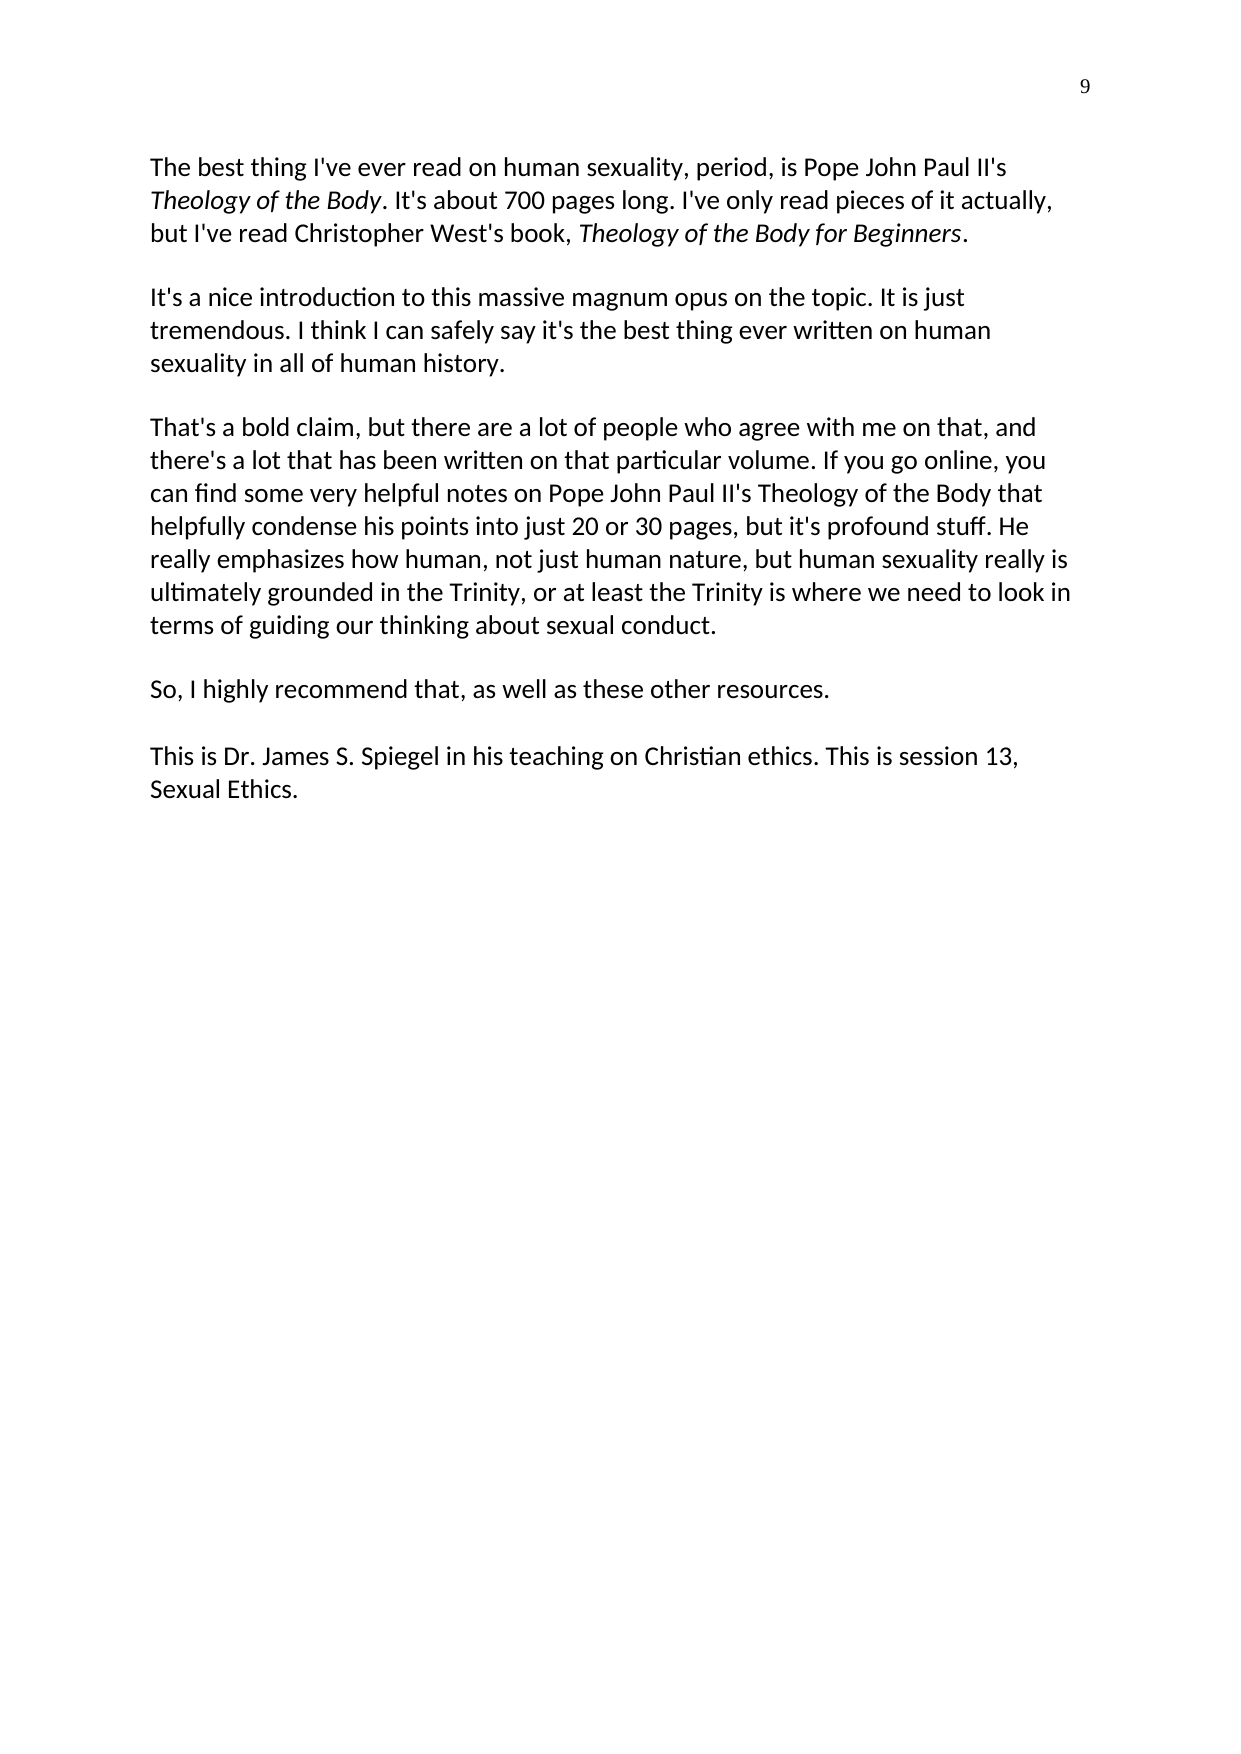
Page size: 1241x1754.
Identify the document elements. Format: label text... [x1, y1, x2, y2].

text It's a nice introduction to this massive magnum opus on the topic. It is just tremendous. I think I can safely say it's the best thing ever written on human sexuality in all of human history. [150, 280, 1090, 379]
text That's a bold claim, but there are a lot of people who agree with me on that, and there's a lot that has been written on that particular volume. If you go online, you can find some very helpful notes on Pope John Paul II's Theology of the Body that helpfully condense his points into just 20 or 30 pages, but it's profound stuff. He really emphasizes how human, not just human nature, but human sexuality really is ultimately grounded in the Trinity, or at least the Trinity is where we need to look in terms of guiding our thinking about sexual conduct. [150, 410, 1090, 642]
text So, I highly recommend that, as well as these other resources. This is Dr. James S. Spiegel in his teaching on Christian ethics. This is session 13, Sexual Ethics. [150, 673, 1090, 829]
text The best thing I've ever read on human sexuality, period, is Pope John Paul II's Theology of the Body. It's about 700 pages long. I've only read pieces of it actually, but I've read Christopher West's book, Theology of the Body for Beginners. [150, 150, 1090, 249]
